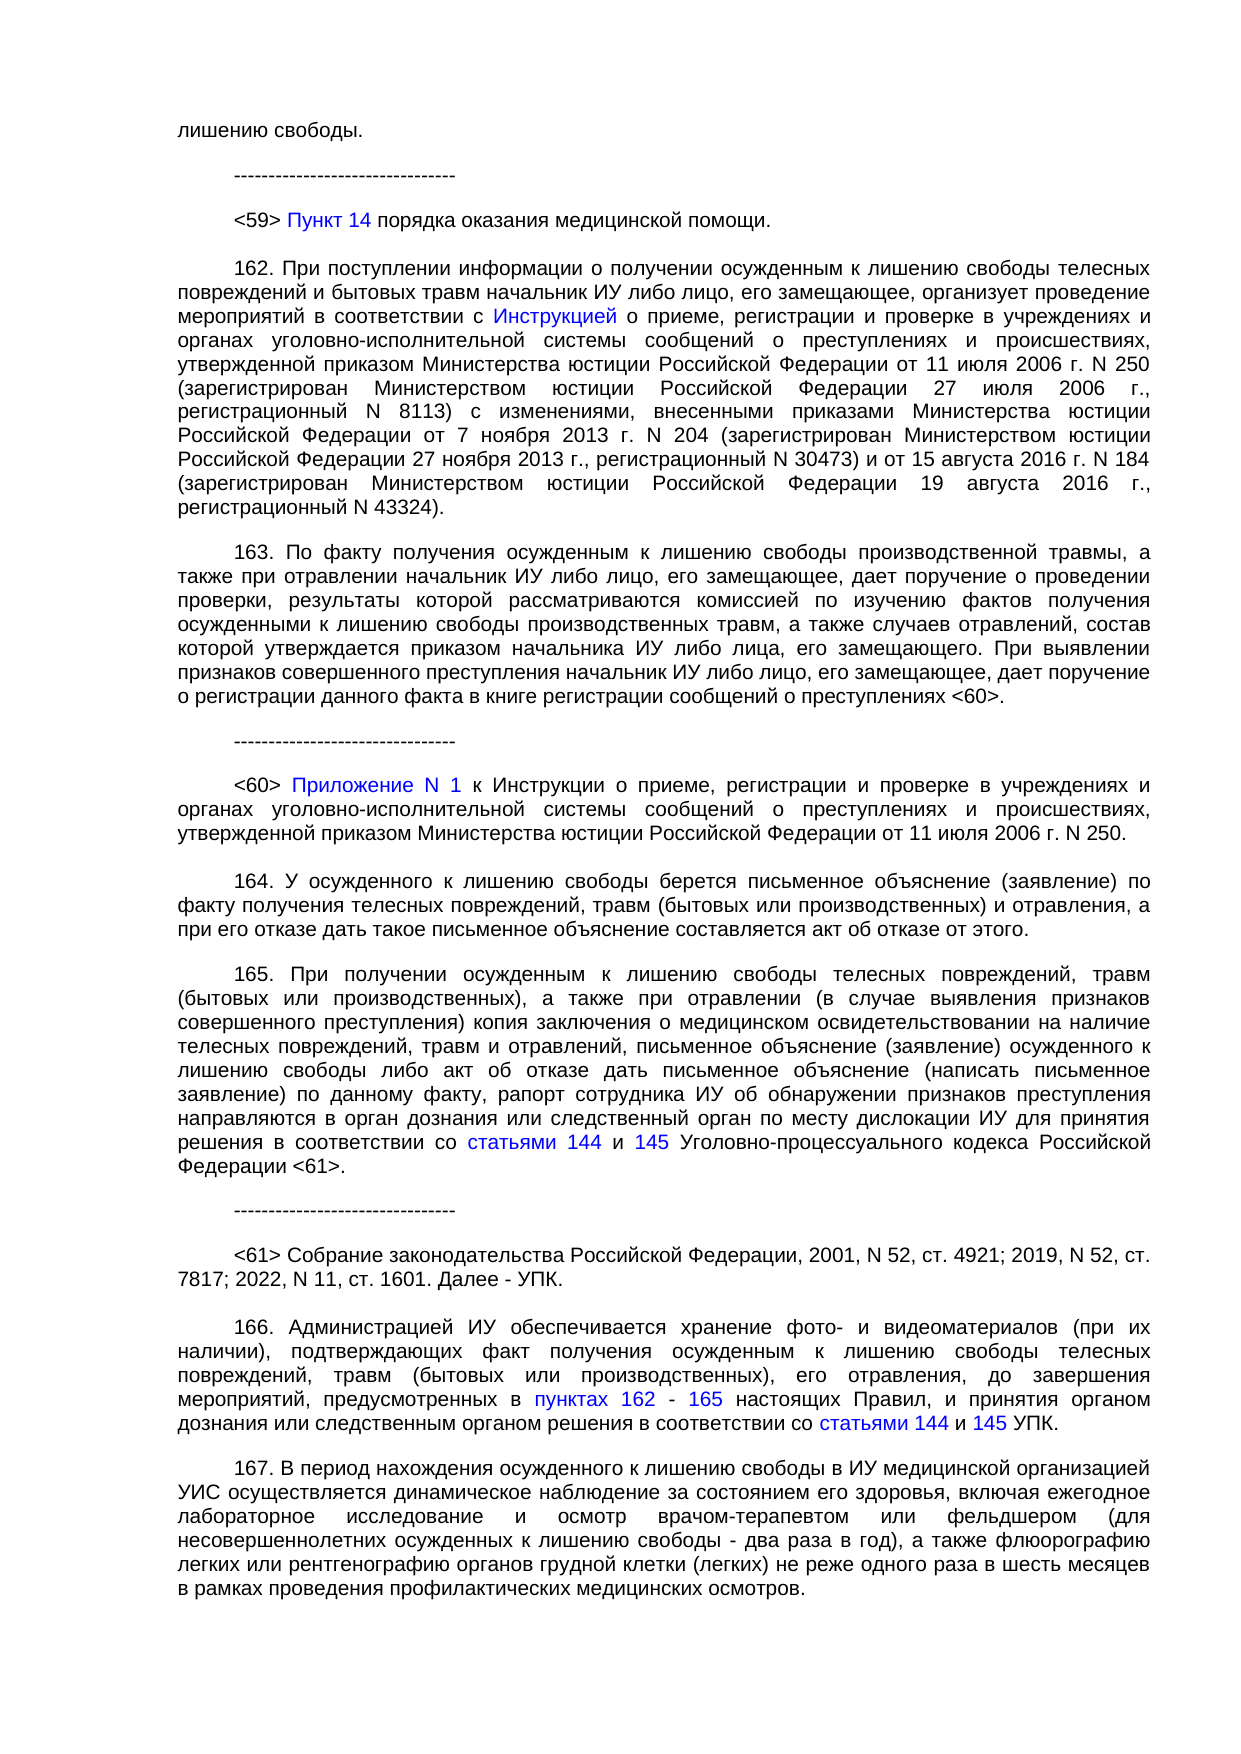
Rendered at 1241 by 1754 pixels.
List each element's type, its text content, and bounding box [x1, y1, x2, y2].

text 165. При получении осужденным к лишению свободы телесных повреждений, травм (бытовых или производственных), а также при отравлении (в случае выявления признаков совершенного преступления) копия заключения о медицинском освидетельствовании на наличие телесных повреждений, травм и отравлений, письменное объяснение (заявление) осужденного к лишению свободы либо акт об отказе дать письменное объяснение (написать письменное заявление) по данному факту, рапорт сотрудника ИУ об обнаружении признаков преступления направляются в орган дознания или следственный орган по месту дислокации ИУ для принятия решения в соответствии со статьями 144 и 145 Уголовно-процессуального кодекса Российской Федерации <61>. [177, 962, 1152, 1177]
text 167. В период нахождения осужденного к лишению свободы в ИУ медицинской организацией УИС осуществляется динамическое наблюдение за состоянием его здоровья, включая ежегодное лабораторное исследование и осмотр врачом-терапевтом или фельдшером (для несовершеннолетних осужденных к лишению свободы - два раза в год), а также флюорографию легких или рентгенографию органов грудной клетки (легких) не реже одного раза в шесть месяцев в рамках проведения профилактических медицинских осмотров. [177, 1456, 1152, 1599]
text -------------------------------- [177, 1198, 1152, 1222]
text <60> Приложение N 1 к Инструкции о приеме, регистрации и проверке в учреждениях и органах уголовно-исполнительной системы сообщений о преступлениях и происшествиях, утвержденной приказом Министерства юстиции Российской Федерации от 11 июля 2006 г. N 250. [177, 773, 1152, 845]
text 166. Администрацией ИУ обеспечивается хранение фото- и видеоматериалов (при их наличии), подтверждающих факт получения осужденным к лишению свободы телесных повреждений, травм (бытовых или производственных), его отравления, до завершения мероприятий, предусмотренных в пунктах 162 - 165 настоящих Правил, и принятия органом дознания или следственным органом решения в соответствии со статьями 144 и 145 УПК. [177, 1315, 1152, 1435]
text 163. По факту получения осужденным к лишению свободы производственной травмы, а также при отравлении начальник ИУ либо лицо, его замещающее, дает поручение о проведении проверки, результаты которой рассматриваются комиссией по изучению фактов получения осужденными к лишению свободы производственных травм, а также случаев отравлений, состав которой утверждается приказом начальника ИУ либо лица, его замещающего. При выявлении признаков совершенного преступления начальник ИУ либо лицо, его замещающее, дает поручение о регистрации данного факта в книге регистрации сообщений о преступлениях <60>. [177, 540, 1152, 708]
text 164. У осужденного к лишению свободы берется письменное объяснение (заявление) по факту получения телесных повреждений, травм (бытовых или производственных) и отравления, а при его отказе дать такое письменное объяснение составляется акт об отказе от этого. [177, 869, 1152, 941]
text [177, 118, 1152, 142]
text -------------------------------- [177, 728, 1152, 752]
text -------------------------------- [177, 163, 1152, 187]
text <59> Пункт 14 порядка оказания медицинской помощи. [177, 208, 1152, 232]
text <61> Собрание законодательства Российской Федерации, 2001, N 52, ст. 4921; 2019, N 52, ст. 7817; 2022, N 11, ст. 1601. Далее - УПК. [177, 1243, 1152, 1291]
text 162. При поступлении информации о получении осужденным к лишению свободы телесных повреждений и бытовых травм начальник ИУ либо лицо, его замещающее, организует проведение мероприятий в соответствии с Инструкцией о приеме, регистрации и проверке в учреждениях и органах уголовно-исполнительной системы сообщений о преступлениях и происшествиях, утвержденной приказом Министерства юстиции Российской Федерации от 11 июля 2006 г. N 250 (зарегистрирован Министерством юстиции Российской Федерации 27 июля 2006 г., регистрационный N 8113) с изменениями, внесенными приказами Министерства юстиции Российской Федерации от 7 ноября 2013 г. N 204 (зарегистрирован Министерством юстиции Российской Федерации 27 ноября 2013 г., регистрационный N 30473) и от 15 августа 2016 г. N 184 (зарегистрирован Министерством юстиции Российской Федерации 19 августа 2016 г., регистрационный N 43324). [177, 256, 1152, 519]
